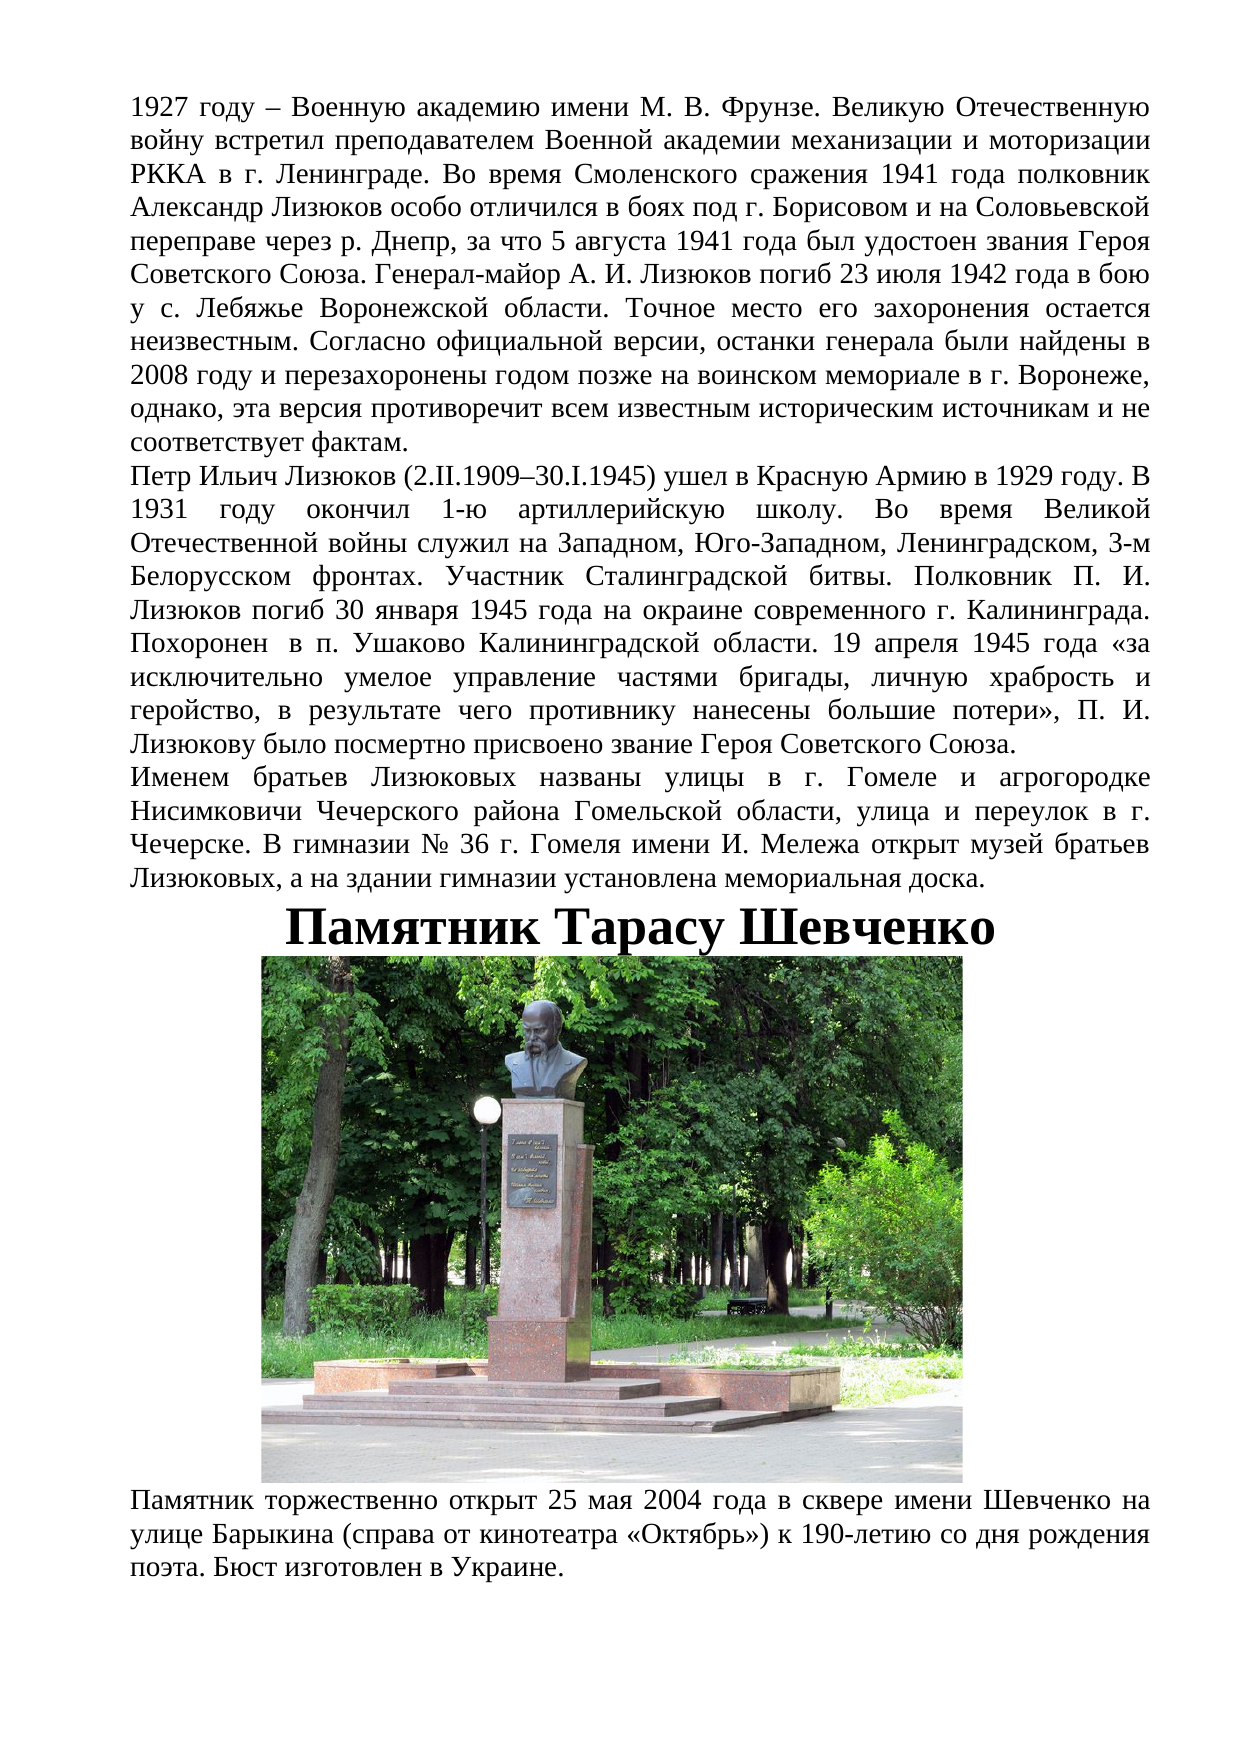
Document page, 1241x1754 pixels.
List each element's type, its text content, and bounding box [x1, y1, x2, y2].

text Памятник Тарасу Шевченко [130, 894, 1152, 956]
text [130, 89, 1152, 458]
text Именем братьев Лизюковых названы улицы в г. Гомеле и агрогородке Нисимковичи Чечерского района Гомельской области, улица и переулок в г. Чечерске. В гимназии № 36 г. Гомеля имени И. Мележа открыт музей братьев Лизюковых, а на здании гимназии установлена мемориальная доска. [130, 759, 1152, 894]
text Памятник торжественно открыт 25 мая 2004 года в сквере имени Шевченко на улице Барыкина (справа от кинотеатра «Октябрь») к 190-летию со дня рождения поэта. Бюст изготовлен в Украине. [130, 1482, 1152, 1583]
text Петр Ильич Лизюков (2.II.1909–30.I.1945) ушел в Красную Армию в 1929 году. В 1931 году окончил 1-ю артиллерийскую школу. Во время Великой Отечественной войны служил на Западном, Юго-Западном, Ленинградском, 3-м Белорусском фронтах. Участник Сталинградской битвы. Полковник П. И. Лизюков погиб 30 января 1945 года на окраине современного г. Калининграда. Похоронен в п. Ушаково Калининградской области. 19 апреля 1945 года «за исключительно умелое управление частями бригады, личную храбрость и геройство, в результате чего противнику нанесены большие потери», П. И. Лизюкову было посмертно присвоено звание Героя Советского Союза. [130, 458, 1152, 759]
picture [261, 956, 963, 1483]
